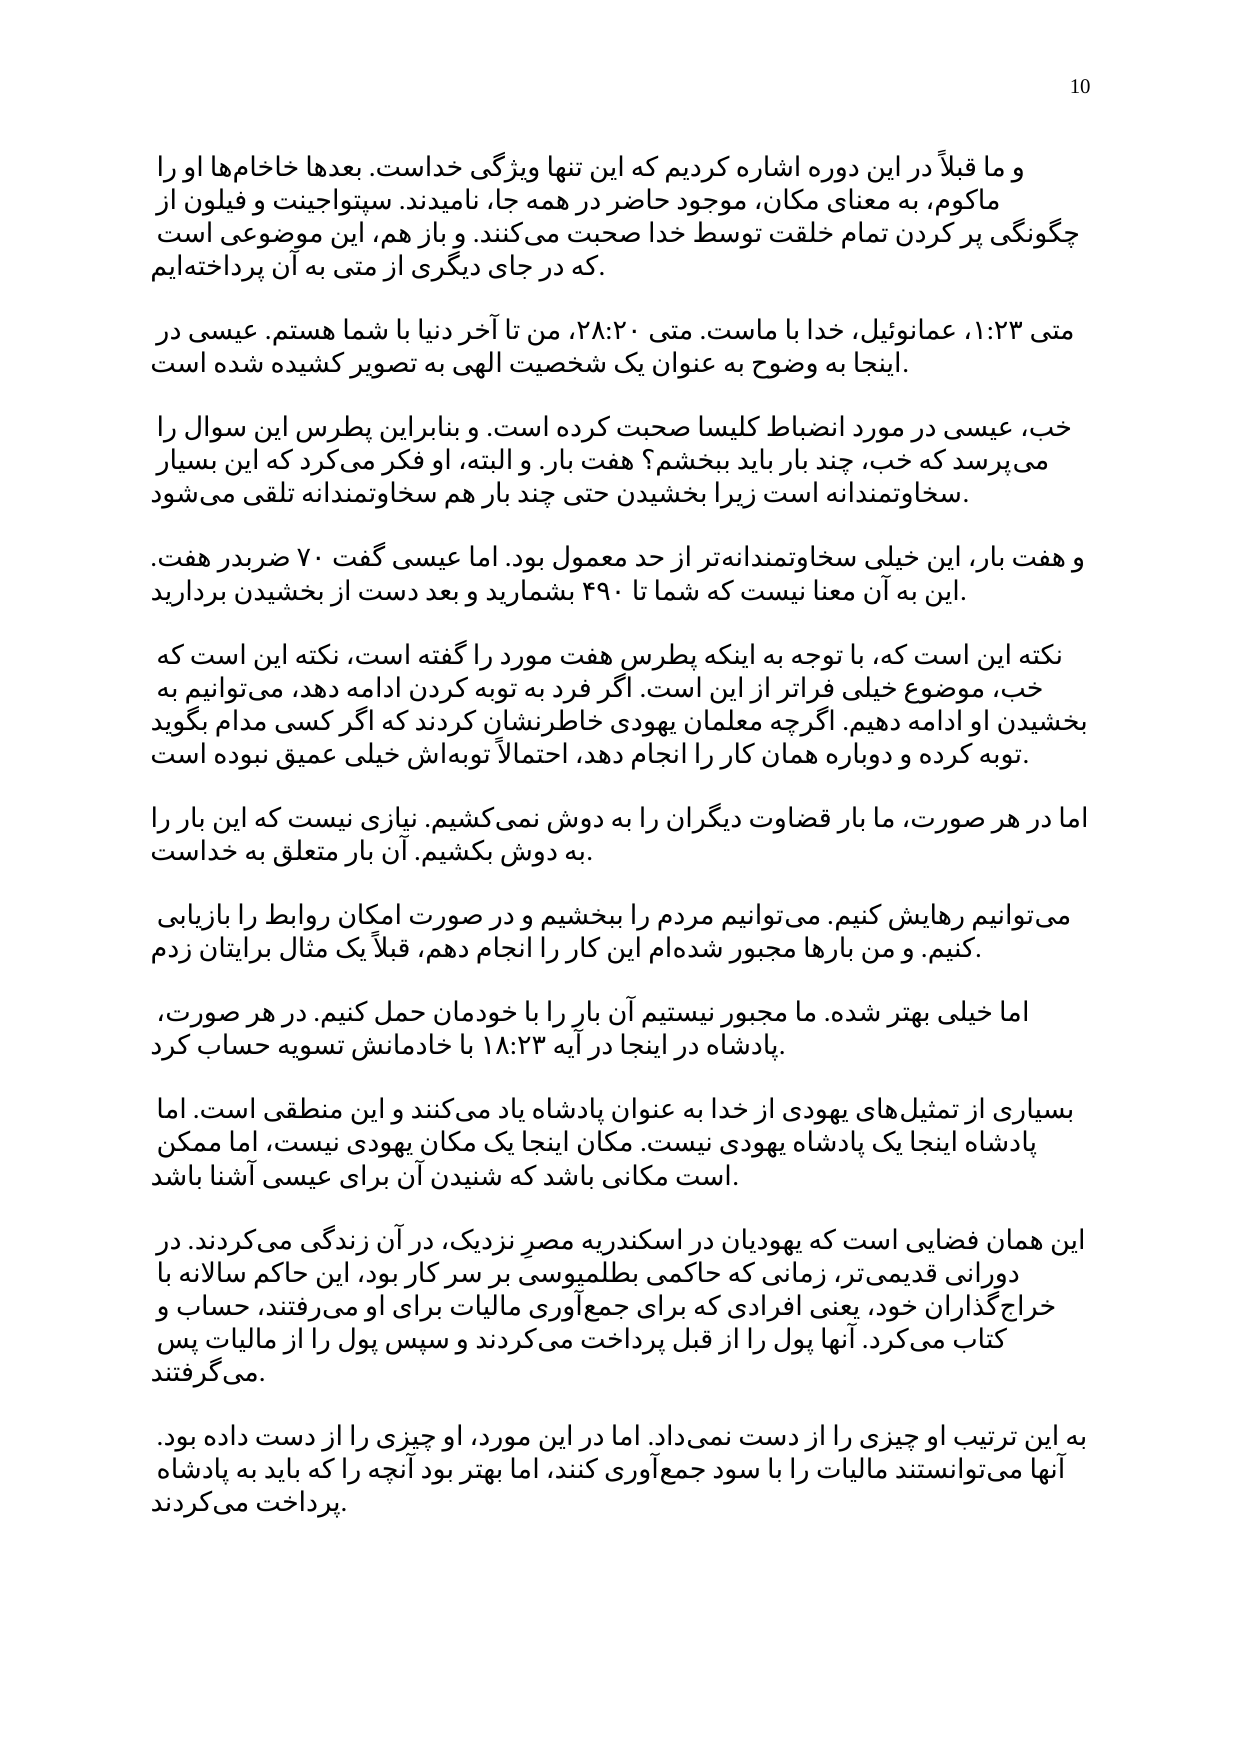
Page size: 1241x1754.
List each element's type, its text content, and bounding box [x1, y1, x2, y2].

text به این ترتیب او چیزی را از دست نمی‌داد. اما در این مورد، او چیزی را از دست داده بود. آنها می‌توانستند مالیات را با سود جمع‌آوری کنند، اما بهتر بود آنچه را که باید به پادشاه پرداخت می‌کردند. [150, 1419, 1090, 1518]
text و ما قبلاً در این دوره اشاره کردیم که این تنها ویژگی خداست. بعدها خاخام‌ها او را ماکوم، به معنای مکان، موجود حاضر در همه جا، نامیدند. سپتواجینت و فیلون از چگونگی پر کردن تمام خلقت توسط خدا صحبت می‌کنند. و باز هم، این موضوعی است که در جای دیگری از متی به آن پرداخته‌ایم. [150, 150, 1090, 282]
text اما خیلی بهتر شده. ما مجبور نیستیم آن بار را با خودمان حمل کنیم. در هر صورت، پادشاه در اینجا در آیه ۱۸:۲۳ با خادمانش تسویه حساب کرد. [150, 995, 1090, 1061]
text نکته این است که، با توجه به اینکه پطرس هفت مورد را گفته است، نکته این است که خب، موضوع خیلی فراتر از این است. اگر فرد به توبه کردن ادامه دهد، می‌توانیم به بخشیدن او ادامه دهیم. اگرچه معلمان یهودی خاطرنشان کردند که اگر کسی مدام بگوید توبه کرده و دوباره همان کار را انجام دهد، احتمالاً توبه‌اش خیلی عمیق نبوده است. [150, 638, 1090, 770]
text متی ۱:۲۳، عمانوئیل، خدا با ماست. متی ۲۸:۲۰، من تا آخر دنیا با شما هستم. عیسی در اینجا به وضوح به عنوان یک شخصیت الهی به تصویر کشیده شده است. [150, 313, 1090, 379]
text بسیاری از تمثیل‌های یهودی از خدا به عنوان پادشاه یاد می‌کنند و این منطقی است. اما پادشاه اینجا یک پادشاه یهودی نیست. مکان اینجا یک مکان یهودی نیست، اما ممکن است مکانی باشد که شنیدن آن برای عیسی آشنا باشد. [150, 1093, 1090, 1192]
text اما در هر صورت، ما بار قضاوت دیگران را به دوش نمی‌کشیم. نیازی نیست که این بار را به دوش بکشیم. آن بار متعلق به خداست. [150, 801, 1090, 867]
text و هفت بار، این خیلی سخاوتمندانه‌تر از حد معمول بود. اما عیسی گفت ۷۰ ضربدر هفت. این به آن معنا نیست که شما تا ۴۹۰ بشمارید و بعد دست از بخشیدن بردارید. [150, 541, 1090, 607]
text می‌توانیم رهایش کنیم. می‌توانیم مردم را ببخشیم و در صورت امکان روابط را بازیابی کنیم. و من بارها مجبور شده‌ام این کار را انجام دهم، قبلاً یک مثال برایتان زدم. [150, 898, 1090, 964]
text خب، عیسی در مورد انضباط کلیسا صحبت کرده است. و بنابراین پطرس این سوال را می‌پرسد که خب، چند بار باید ببخشم؟ هفت بار. و البته، او فکر می‌کرد که این بسیار سخاوتمندانه است زیرا بخشیدن حتی چند بار هم سخاوتمندانه تلقی می‌شود. [150, 410, 1090, 509]
text این همان فضایی است که یهودیان در اسکندریه مصرِ نزدیک، در آن زندگی می‌کردند. در دورانی قدیمی‌تر، زمانی که حاکمی بطلمیوسی بر سر کار بود، این حاکم سالانه با خراج‌گذاران خود، یعنی افرادی که برای جمع‌آوری مالیات برای او می‌رفتند، حساب و کتاب می‌کرد. آنها پول را از قبل پرداخت می‌کردند و سپس پول را از مالیات پس می‌گرفتند. [150, 1223, 1090, 1388]
